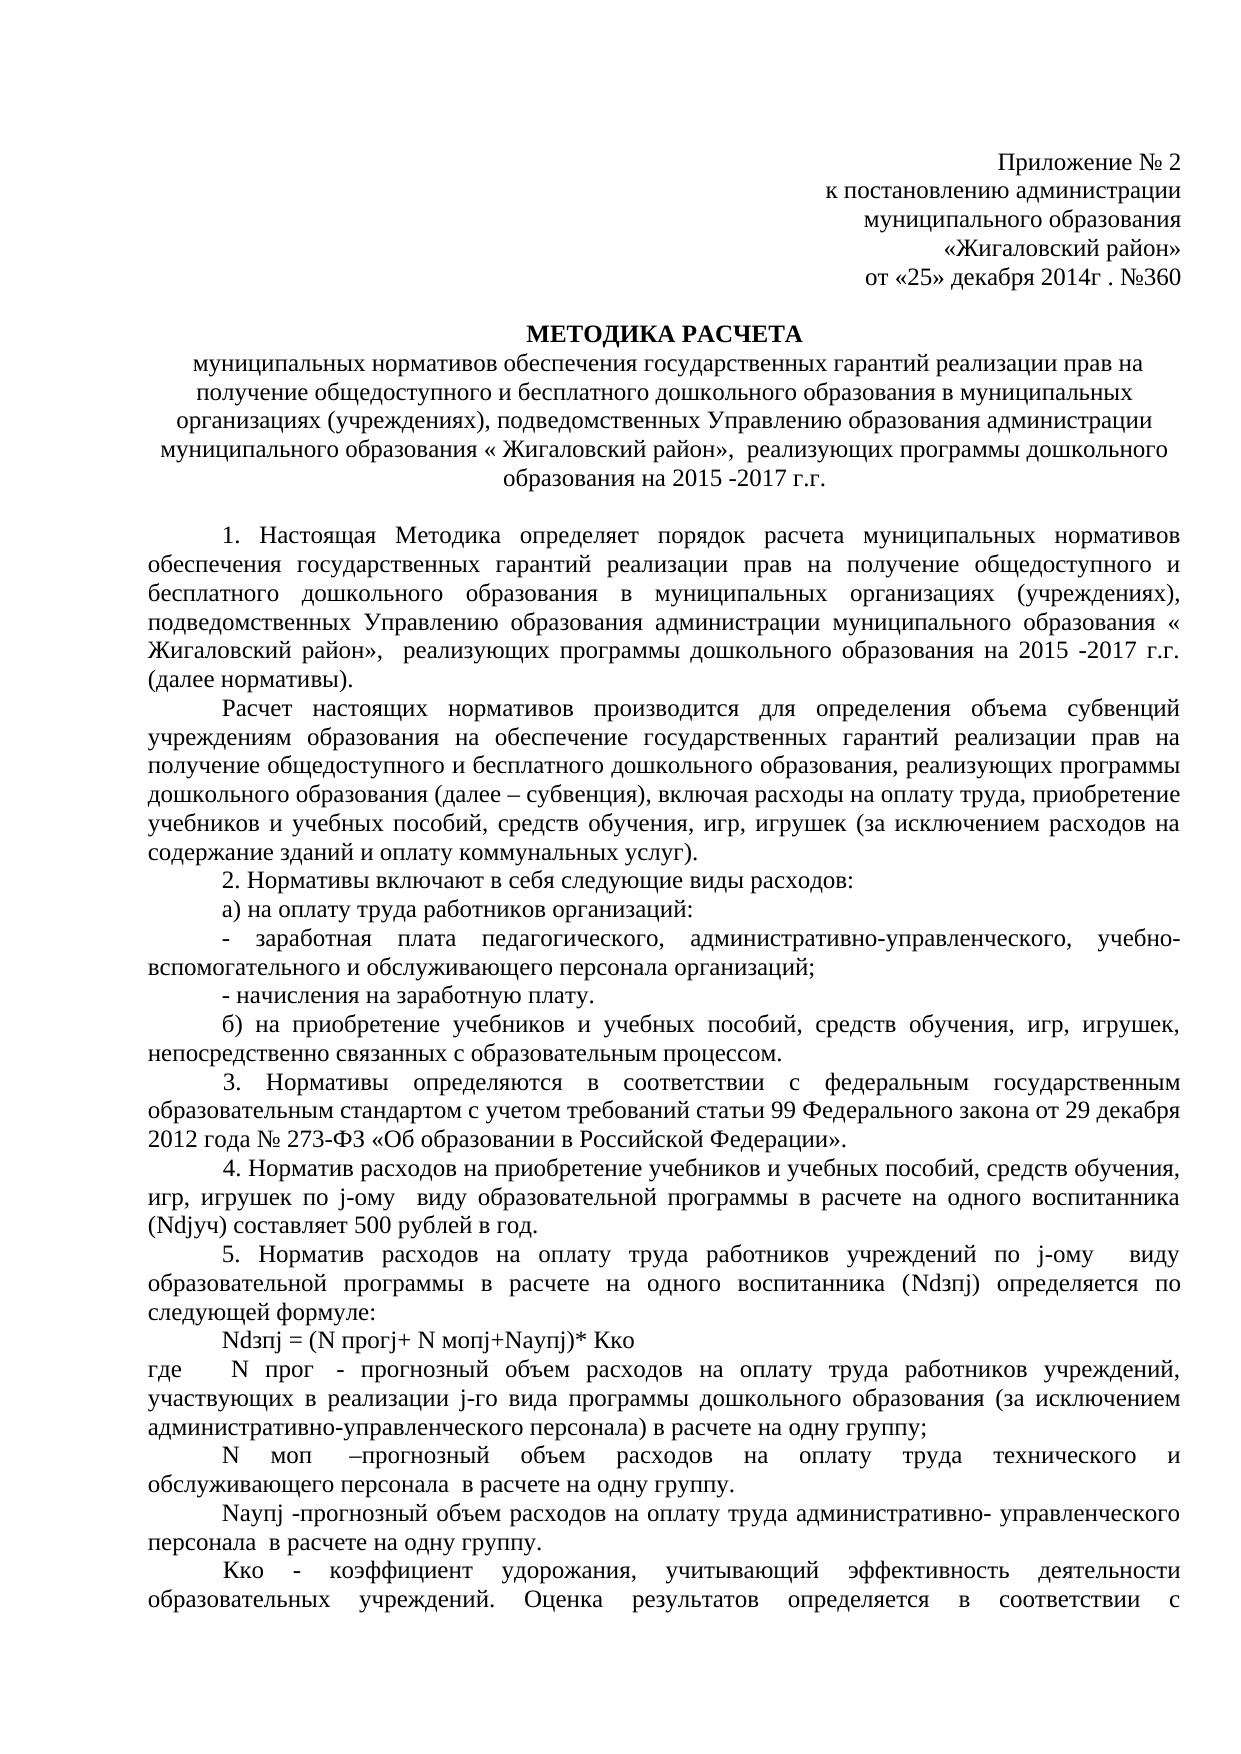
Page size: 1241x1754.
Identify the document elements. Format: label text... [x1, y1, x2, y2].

text 5. Норматив расходов на оплату труда работников учреждений по j-ому виду образовательной программы в расчете на одного воспитанника (Ndзпj) определяется по следующей формуле: [148, 1239, 1181, 1326]
text - начисления на заработную плату. [148, 981, 1181, 1009]
text N моп –прогнозный объем расходов на оплату труда технического и обслуживающего персонала в расчете на одну группу. [148, 1441, 1181, 1498]
text МЕТОДИКА РАСЧЕТА [148, 319, 1181, 348]
text 1. Настоящая Методика определяет порядок расчета муниципальных нормативов обеспечения государственных гарантий реализации прав на получение общедоступного и бесплатного дошкольного образования в муниципальных организациях (учреждениях), подведомственных Управлению образования администрации муниципального образования « Жигаловский район», реализующих программы дошкольного образования на 2015 -2017 г.г. (далее нормативы). [148, 521, 1181, 693]
text от «25» декабря 2014г . №360 [148, 262, 1181, 291]
text Nаупj -прогнозный объем расходов на оплату труда административно- управленческого персонала в расчете на одну группу. [148, 1498, 1181, 1556]
text 4. Норматив расходов на приобретение учебников и учебных пособий, средств обучения, игр, игрушек по j-ому виду образовательной программы в расчете на одного воспитанника (Ndjуч) составляет 500 рублей в год. [148, 1153, 1181, 1239]
text Расчет настоящих нормативов производится для определения объема субвенций учреждениям образования на обеспечение государственных гарантий реализации прав на получение общедоступного и бесплатного дошкольного образования, реализующих программы дошкольного образования (далее – субвенция), включая расходы на оплату труда, приобретение учебников и учебных пособий, средств обучения, игр, игрушек (за исключением расходов на содержание зданий и оплату коммунальных услуг). [148, 693, 1181, 866]
text б) на приобретение учебников и учебных пособий, средств обучения, игр, игрушек, непосредственно связанных с образовательным процессом. [148, 1009, 1181, 1067]
text муниципального образования [148, 204, 1181, 233]
text «Жигаловский район» [148, 233, 1181, 262]
text Приложение № 2 [148, 147, 1181, 176]
text к постановлению администрации [148, 176, 1181, 204]
text 2. Нормативы включают в себя следующие виды расходов: [148, 866, 1181, 894]
text Ndзпj = (N прогj+ N мопj+Nаупj)* Кко [148, 1326, 1181, 1354]
text а) на оплату труда работников организаций: [148, 894, 1181, 923]
text - заработная плата педагогического, административно-управленческого, учебно-вспомогательного и обслуживающего персонала организаций; [148, 923, 1181, 981]
text где N прог - прогнозный объем расходов на оплату труда работников учреждений, участвующих в реализации j-го вида программы дошкольного образования (за исключением административно-управленческого персонала) в расчете на одну группу; [148, 1354, 1181, 1441]
text муниципальных нормативов обеспечения государственных гарантий реализации прав на получение общедоступного и бесплатного дошкольного образования в муниципальных организациях (учреждениях), подведомственных Управлению образования администрации муниципального образования « Жигаловский район», реализующих программы дошкольного образования на 2015 -2017 г.г. [148, 348, 1181, 492]
text 3. Нормативы определяются в соответствии с федеральным государственным образовательным стандартом с учетом требований статьи 99 Федерального закона от 29 декабря 2012 года № 273-ФЗ «Об образовании в Российской Федерации». [148, 1067, 1181, 1153]
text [148, 1556, 1181, 1613]
